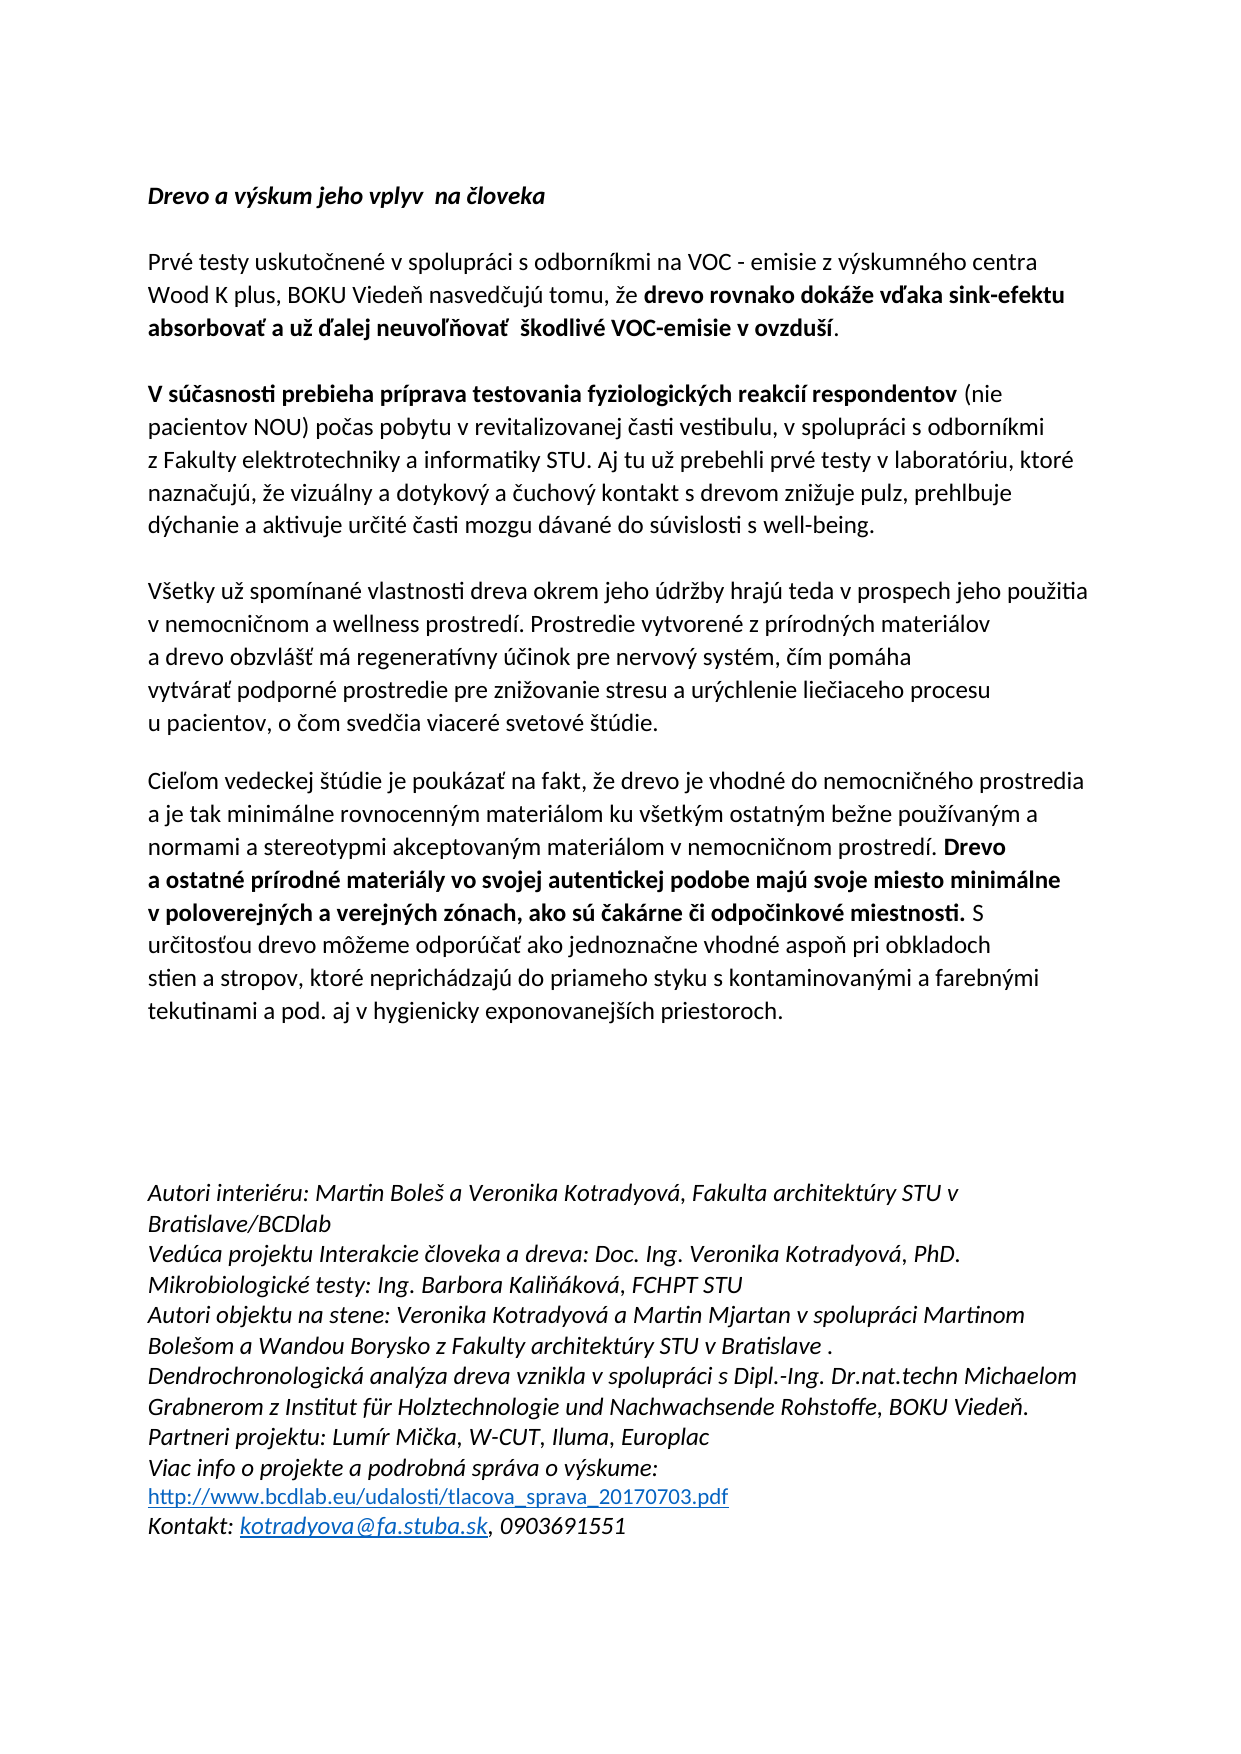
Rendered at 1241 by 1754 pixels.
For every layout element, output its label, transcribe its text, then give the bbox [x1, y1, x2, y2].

text tekutinami a pod. aj v hygienicky exponovanejších priestoroch. [148, 996, 1093, 1026]
text a ostatné prírodné materiály vo svojej autentickej podobe majú svoje miesto minimálne [148, 864, 1093, 894]
text stien a stropov, ktoré neprichádzajú do priameho styku s kontaminovanými a farebnými [148, 963, 1093, 993]
text Kontakt: kotradyova@fa.stuba.sk, 0903691551 [148, 1510, 1093, 1541]
text Všetky už spomínané vlastnosti dreva okrem jeho údržby hrajú teda v prospech jeho použitia [148, 576, 1093, 606]
text Autori objektu na stene: Veronika Kotradyová a Martin Mjartan v spolupráci Martinom Bolešom a Wandou Borysko z Fakulty architektúry STU v Bratislave . [148, 1299, 1093, 1360]
text a drevo obzvlášť má regeneratívny účinok pre nervový systém, čím pomáha [148, 641, 1093, 672]
text v poloverejných a verejných zónach, ako sú čakárne či odpočinkové miestnosti. S určitosťou drevo môžeme odporúčať ako jednoznačne vhodné aspoň pri obkladoch [148, 897, 1093, 960]
text Mikrobiologické testy: Ing. Barbora Kaliňáková, FCHPT STU [148, 1269, 1093, 1299]
text Dendrochronologická analýza dreva vznikla v spolupráci s Dipl.-Ing. Dr.nat.techn Michaelom Grabnerom z Institut für Holztechnologie und Nachwachsende Rohstoffe, BOKU Viedeň. [148, 1360, 1093, 1421]
text Prvé testy uskutočnené v spolupráci s odborníkmi na VOC - emisie z výskumného centra Wood K plus, BOKU Viedeň nasvedčujú tomu, že drevo rovnako dokáže vďaka sink-efektu absorbovať a už ďalej neuvoľňovať škodlivé VOC-emisie v ovzduší. [148, 246, 1093, 343]
text Viac info o projekte a podrobná správa o výskume: http://www.bcdlab.eu/udalosti/tlacova_sprava_20170703.pdf [148, 1452, 1093, 1510]
text Drevo a výskum jeho vplyv na človeka [148, 181, 1093, 211]
text v nemocničnom a wellness prostredí. Prostredie vytvorené z prírodných materiálov [148, 608, 1093, 639]
text V súčasnosti prebieha príprava testovania fyziologických reakcií respondentov (nie pacientov NOU) počas pobytu v revitalizovanej časti vestibulu, v spolupráci s odborníkmi z Fakulty elektrotechniky a informatiky STU. Aj tu už prebehli prvé testy v laboratóriu, ktoré naznačujú, že vizuálny a dotykový a čuchový kontakt s drevom znižuje pulz, prehlbuje dýchanie a aktivuje určité časti mozgu dávané do súvislosti s well-being. [148, 378, 1093, 540]
text Vedúca projektu Interakcie človeka a dreva: Doc. Ing. Veronika Kotradyová, PhD. [148, 1238, 1093, 1269]
text u pacientov, o čom svedčia viaceré svetové štúdie. [148, 707, 1093, 738]
text vytvárať podporné prostredie pre znižovanie stresu a urýchlenie liečiaceho procesu [148, 674, 1093, 705]
text Autori interiéru: Martin Boleš a Veronika Kotradyová, Fakulta architektúry STU v Bratislave/BCDlab [148, 1177, 1093, 1238]
text Partneri projektu: Lumír Mička, W-CUT, Iluma, Europlac [148, 1421, 1093, 1452]
text Cieľom vedeckej štúdie je poukázať na fakt, že drevo je vhodné do nemocničného prostredia a je tak minimálne rovnocenným materiálom ku všetkým ostatným bežne používaným a normami a stereotypmi akceptovaným materiálom v nemocničnom prostredí. Drevo [148, 765, 1093, 861]
